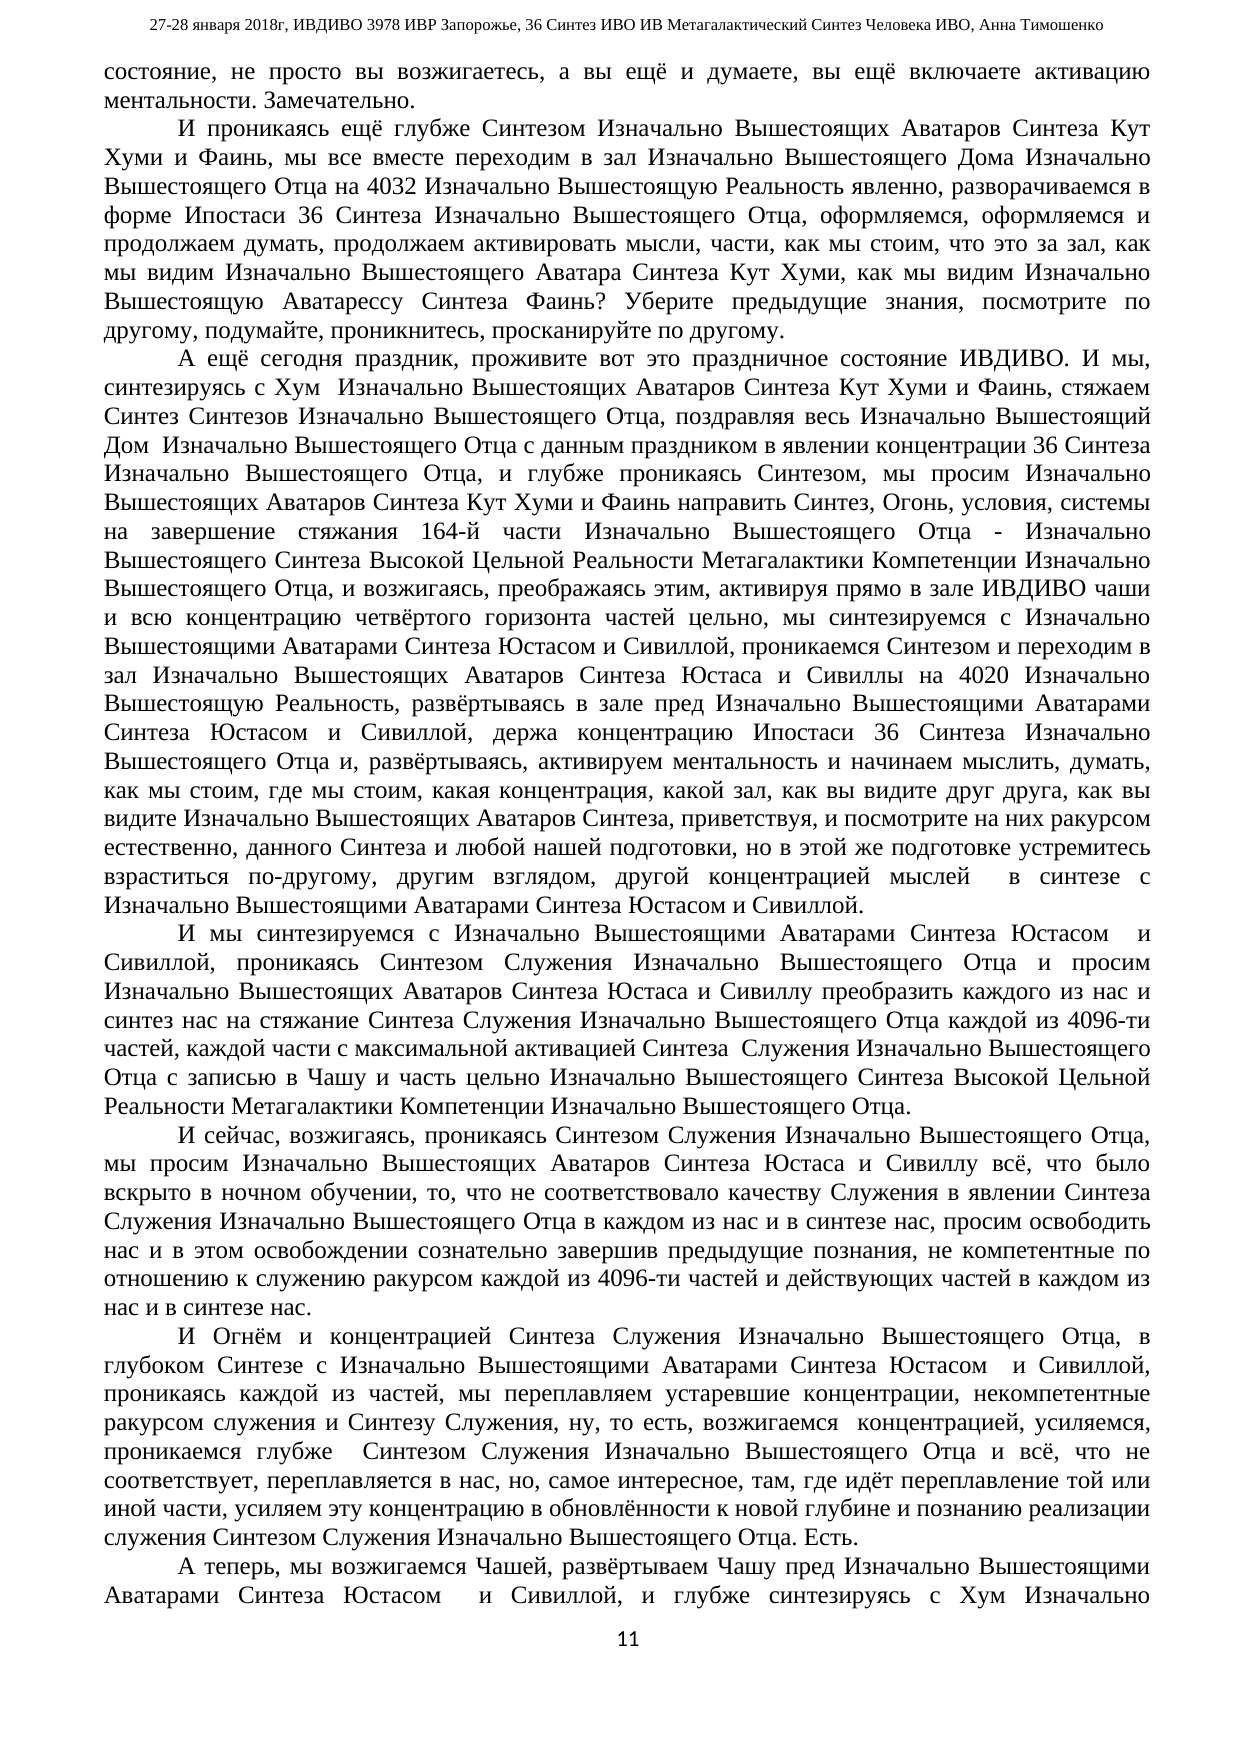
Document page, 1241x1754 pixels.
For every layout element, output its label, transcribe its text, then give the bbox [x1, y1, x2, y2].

text И проникаясь ещё глубже Синтезом Изначально Вышестоящих Аватаров Синтеза Кут Хуми и Фаинь, мы все вместе переходим в зал Изначально Вышестоящего Дома Изначально Вышестоящего Отца на 4032 Изначально Вышестоящую Реальность явленно, разворачиваемся в форме Ипостаси 36 Синтеза Изначально Вышестоящего Отца, оформляемся, оформляемся и продолжаем думать, продолжаем активировать мысли, части, как мы стоим, что это за зал, как мы видим Изначально Вышестоящего Аватара Синтеза Кут Хуми, как мы видим Изначально Вышестоящую Аватарессу Синтеза Фаинь? Уберите предыдущие знания, посмотрите по другому, подумайте, проникнитесь, просканируйте по другому. [103, 113, 1152, 343]
text И мы синтезируемся с Изначально Вышестоящими Аватарами Синтеза Юстасом и Сивиллой, проникаясь Синтезом Служения Изначально Вышестоящего Отца и просим Изначально Вышестоящих Аватаров Синтеза Юстаса и Сивиллу преобразить каждого из нас и синтез нас на стяжание Синтеза Служения Изначально Вышестоящего Отца каждой из 4096-ти частей, каждой части с максимальной активацией Синтеза Служения Изначально Вышестоящего Отца с записью в Чашу и часть цельно Изначально Вышестоящего Синтеза Высокой Цельной Реальности Метагалактики Компетенции Изначально Вышестоящего Отца. [103, 918, 1152, 1120]
text И Огнём и концентрацией Синтеза Служения Изначально Вышестоящего Отца, в глубоком Синтезе с Изначально Вышестоящими Аватарами Синтеза Юстасом и Сивиллой, проникаясь каждой из частей, мы переплавляем устаревшие концентрации, некомпетентные ракурсом служения и Синтезу Служения, ну, то есть, возжигаемся концентрацией, усиляемся, проникаемся глубже Синтезом Служения Изначально Вышестоящего Отца и всё, что не соответствует, переплавляется в нас, но, самое интересное, там, где идёт переплавление той или иной части, усиляем эту концентрацию в обновлённости к новой глубине и познанию реализации служения Синтезом Служения Изначально Вышестоящего Отца. Есть. [103, 1321, 1152, 1551]
text А ещё сегодня праздник, проживите вот это праздничное состояние ИВДИВО. И мы, синтезируясь с Хум Изначально Вышестоящих Аватаров Синтеза Кут Хуми и Фаинь, стяжаем Синтез Синтезов Изначально Вышестоящего Отца, поздравляя весь Изначально Вышестоящий Дом Изначально Вышестоящего Отца с данным праздником в явлении концентрации 36 Синтеза Изначально Вышестоящего Отца, и глубже проникаясь Синтезом, мы просим Изначально Вышестоящих Аватаров Синтеза Кут Хуми и Фаинь направить Синтез, Огонь, условия, системы на завершение стяжания 164-й части Изначально Вышестоящего Отца - Изначально Вышестоящего Синтеза Высокой Цельной Реальности Метагалактики Компетенции Изначально Вышестоящего Отца, и возжигаясь, преображаясь этим, активируя прямо в зале ИВДИВО чаши и всю концентрацию четвёртого горизонта частей цельно, мы синтезируемся с Изначально Вышестоящими Аватарами Синтеза Юстасом и Сивиллой, проникаемся Синтезом и переходим в зал Изначально Вышестоящих Аватаров Синтеза Юстаса и Сивиллы на 4020 Изначально Вышестоящую Реальность, развёртываясь в зале пред Изначально Вышестоящими Аватарами Синтеза Юстасом и Сивиллой, держа концентрацию Ипостаси 36 Синтеза Изначально Вышестоящего Отца и, развёртываясь, активируем ментальность и начинаем мыслить, думать, как мы стоим, где мы стоим, какая концентрация, какой зал, как вы видите друг друга, как вы видите Изначально Вышестоящих Аватаров Синтеза, приветствуя, и посмотрите на них ракурсом естественно, данного Синтеза и любой нашей подготовки, но в этой же подготовке устремитесь взраститься по-другому, другим взглядом, другой концентрацией мыслей в синтезе с Изначально Вышестоящими Аватарами Синтеза Юстасом и Сивиллой. [103, 343, 1152, 918]
text И сейчас, возжигаясь, проникаясь Синтезом Служения Изначально Вышестоящего Отца, мы просим Изначально Вышестоящих Аватаров Синтеза Юстаса и Сивиллу всё, что было вскрыто в ночном обучении, то, что не соответствовало качеству Служения в явлении Синтеза Служения Изначально Вышестоящего Отца в каждом из нас и в синтезе нас, просим освободить нас и в этом освобождении сознательно завершив предыдущие познания, не компетентные по отношению к служению ракурсом каждой из 4096-ти частей и действующих частей в каждом из нас и в синтезе нас. [103, 1120, 1152, 1321]
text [103, 1551, 1152, 1608]
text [103, 56, 1152, 113]
